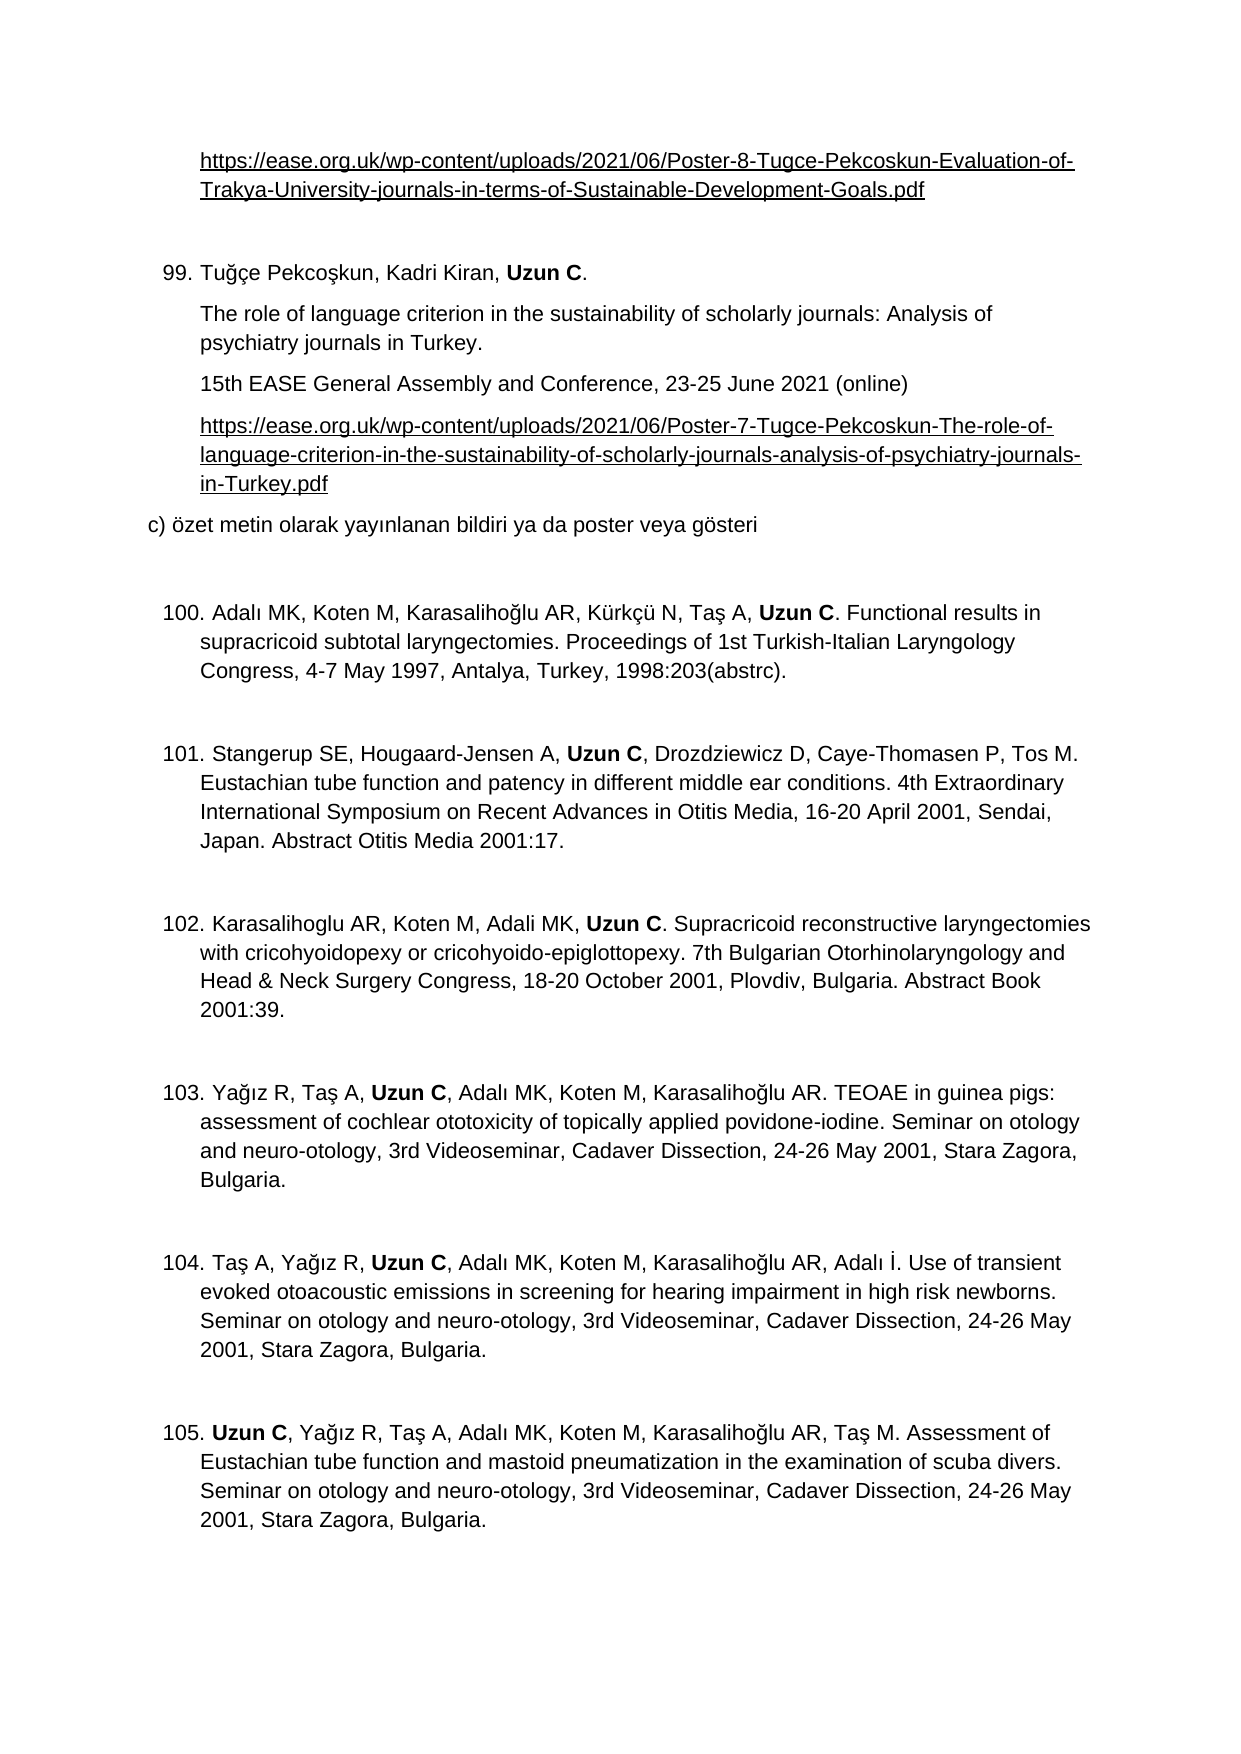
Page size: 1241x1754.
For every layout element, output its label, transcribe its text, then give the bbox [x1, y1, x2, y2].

list Stangerup SE, Hougaard-Jensen A, Uzun C, Drozdziewicz D, Caye-Thomasen P, Tos M. Eustachian tube function and patency in different middle ear conditions. 4th Extraordinary International Symposium on Recent Advances in Otitis Media, 16-20 April 2001, Sendai, Japan. Abstract Otitis Media 2001:17. [162, 741, 1093, 853]
list Yağız R, Taş A, Uzun C, Adalı MK, Koten M, Karasalihoğlu AR. TEOAE in guinea pigs: assessment of cochlear ototoxicity of topically applied povidone-iodine. Seminar on otology and neuro-otology, 3rd Videoseminar, Cadaver Dissection, 24-26 May 2001, Stara Zagora, Bulgaria. [162, 1080, 1093, 1192]
text The role of language criterion in the sustainability of scholarly journals: Analysis of psychiatry journals in Turkey. [200, 301, 1093, 355]
list Uzun C, Yağız R, Taş A, Adalı MK, Koten M, Karasalihoğlu AR, Taş M. Assessment of Eustachian tube function and mastoid pneumatization in the examination of scuba divers. Seminar on otology and neuro-otology, 3rd Videoseminar, Cadaver Dissection, 24-26 May 2001, Stara Zagora, Bulgaria. [162, 1420, 1093, 1532]
text c) özet metin olarak yayınlanan bildiri ya da poster veya gösteri [148, 512, 1093, 537]
list Tuğçe Pekcoşkun, Kadri Kiran, Uzun C. [162, 259, 1093, 285]
list Taş A, Yağız R, Uzun C, Adalı MK, Koten M, Karasalihoğlu AR, Adalı İ. Use of transient evoked otoacoustic emissions in screening for hearing impairment in high risk newborns. Seminar on otology and neuro-otology, 3rd Videoseminar, Cadaver Dissection, 24-26 May 2001, Stara Zagora, Bulgaria. [162, 1250, 1093, 1362]
text 15th EASE General Assembly and Conference, 23-25 June 2021 (online) [200, 371, 1093, 397]
text https://ease.org.uk/wp-content/uploads/2021/06/Poster-8-Tugce-Pekcoskun-Evaluation-of-Trakya-University-journals-in-terms-of-Sustainable-Development-Goals.pdf [200, 148, 1093, 202]
list Adalı MK, Koten M, Karasalihoğlu AR, Kürkçü N, Taş A, Uzun C. Functional results in supracricoid subtotal laryngectomies. Proceedings of 1st Turkish-Italian Laryngology Congress, 4-7 May 1997, Antalya, Turkey, 1998:203(abstrc). [162, 600, 1093, 683]
text https://ease.org.uk/wp-content/uploads/2021/06/Poster-7-Tugce-Pekcoskun-The-role-of-language-criterion-in-the-sustainability-of-scholarly-journals-analysis-of-psychiatry-journals-in-Turkey.pdf [200, 413, 1093, 496]
list Karasalihoglu AR, Koten M, Adali MK, Uzun C. Supracricoid reconstructive laryngectomies with cricohyoidopexy or cricohyoido-epiglottopexy. 7th Bulgarian Otorhinolaryngology and Head & Neck Surgery Congress, 18-20 October 2001, Plovdiv, Bulgaria. Abstract Book 2001:39. [162, 911, 1093, 1023]
